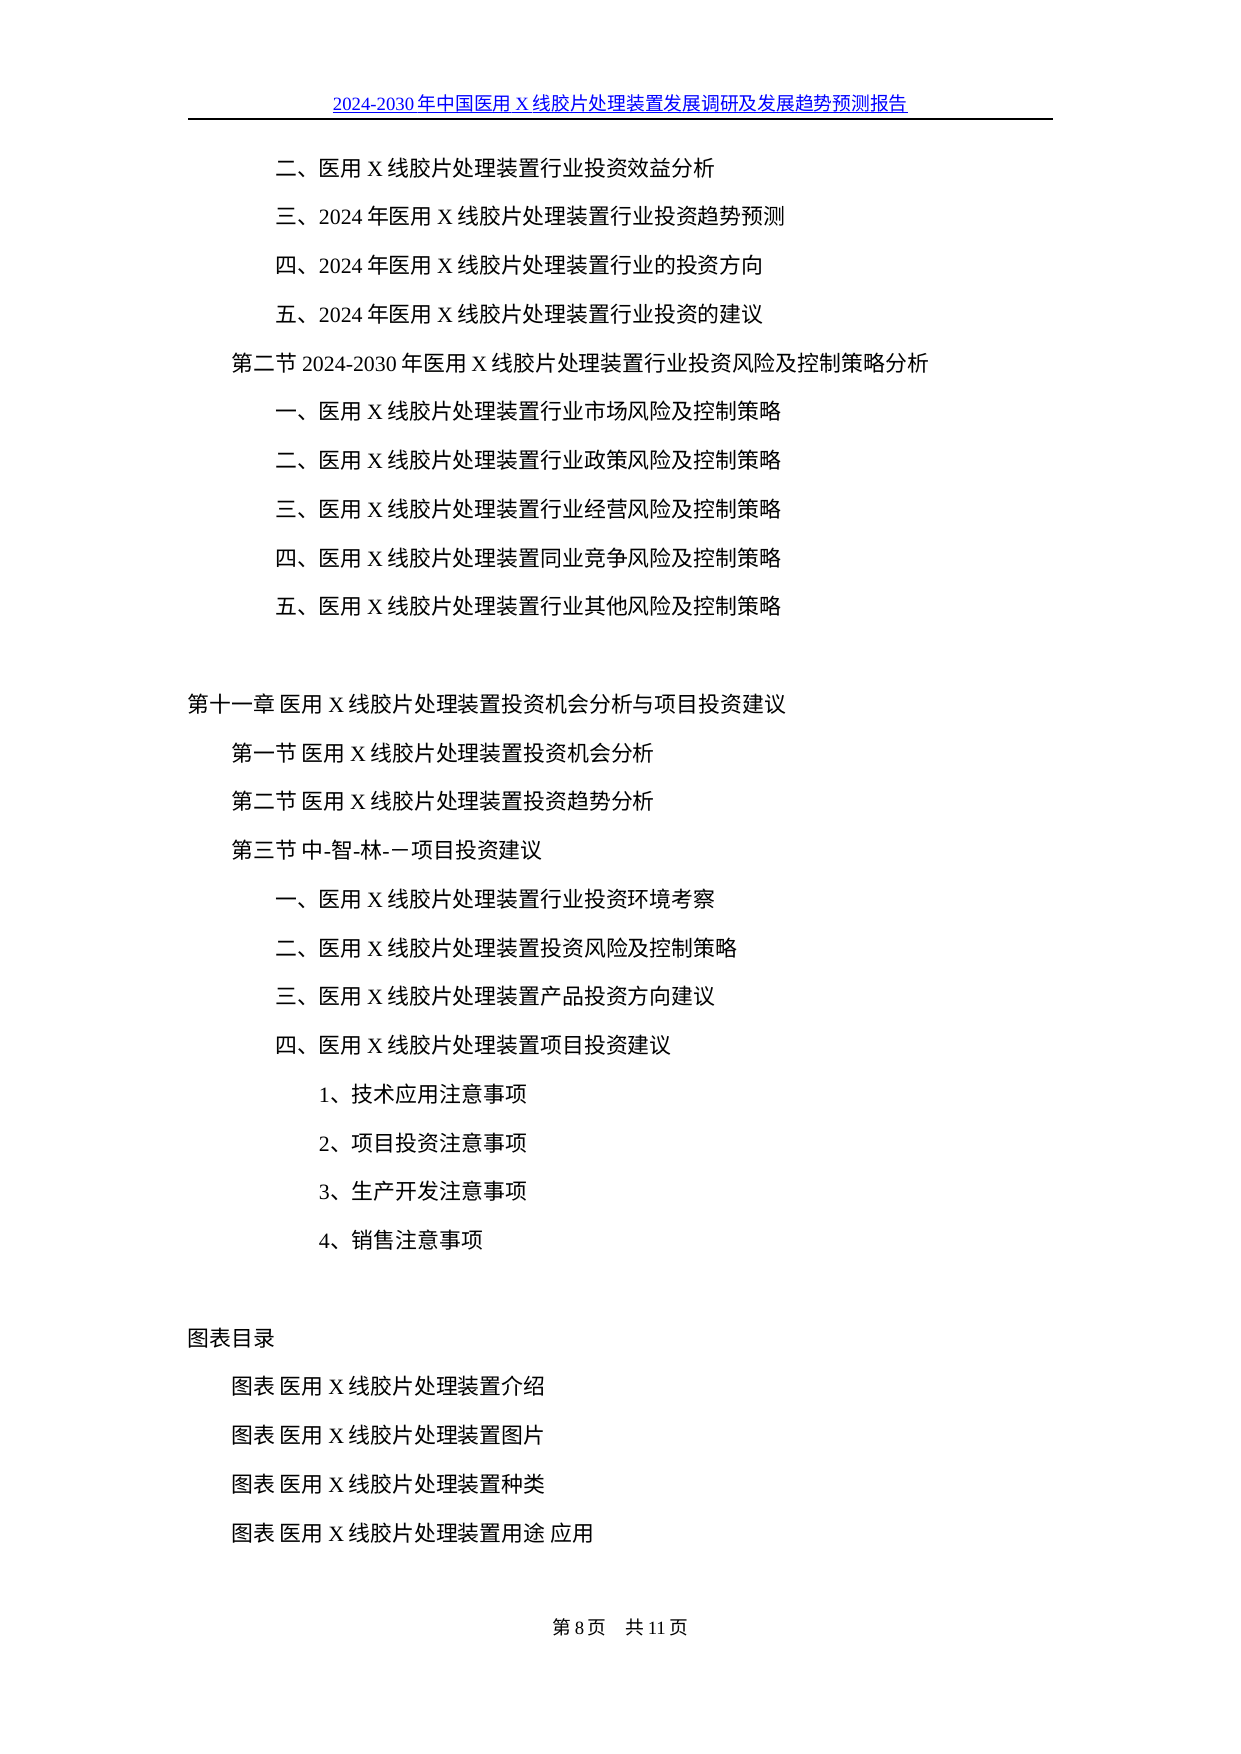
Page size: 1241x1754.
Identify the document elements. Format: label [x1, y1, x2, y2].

text [187, 150, 1053, 1548]
